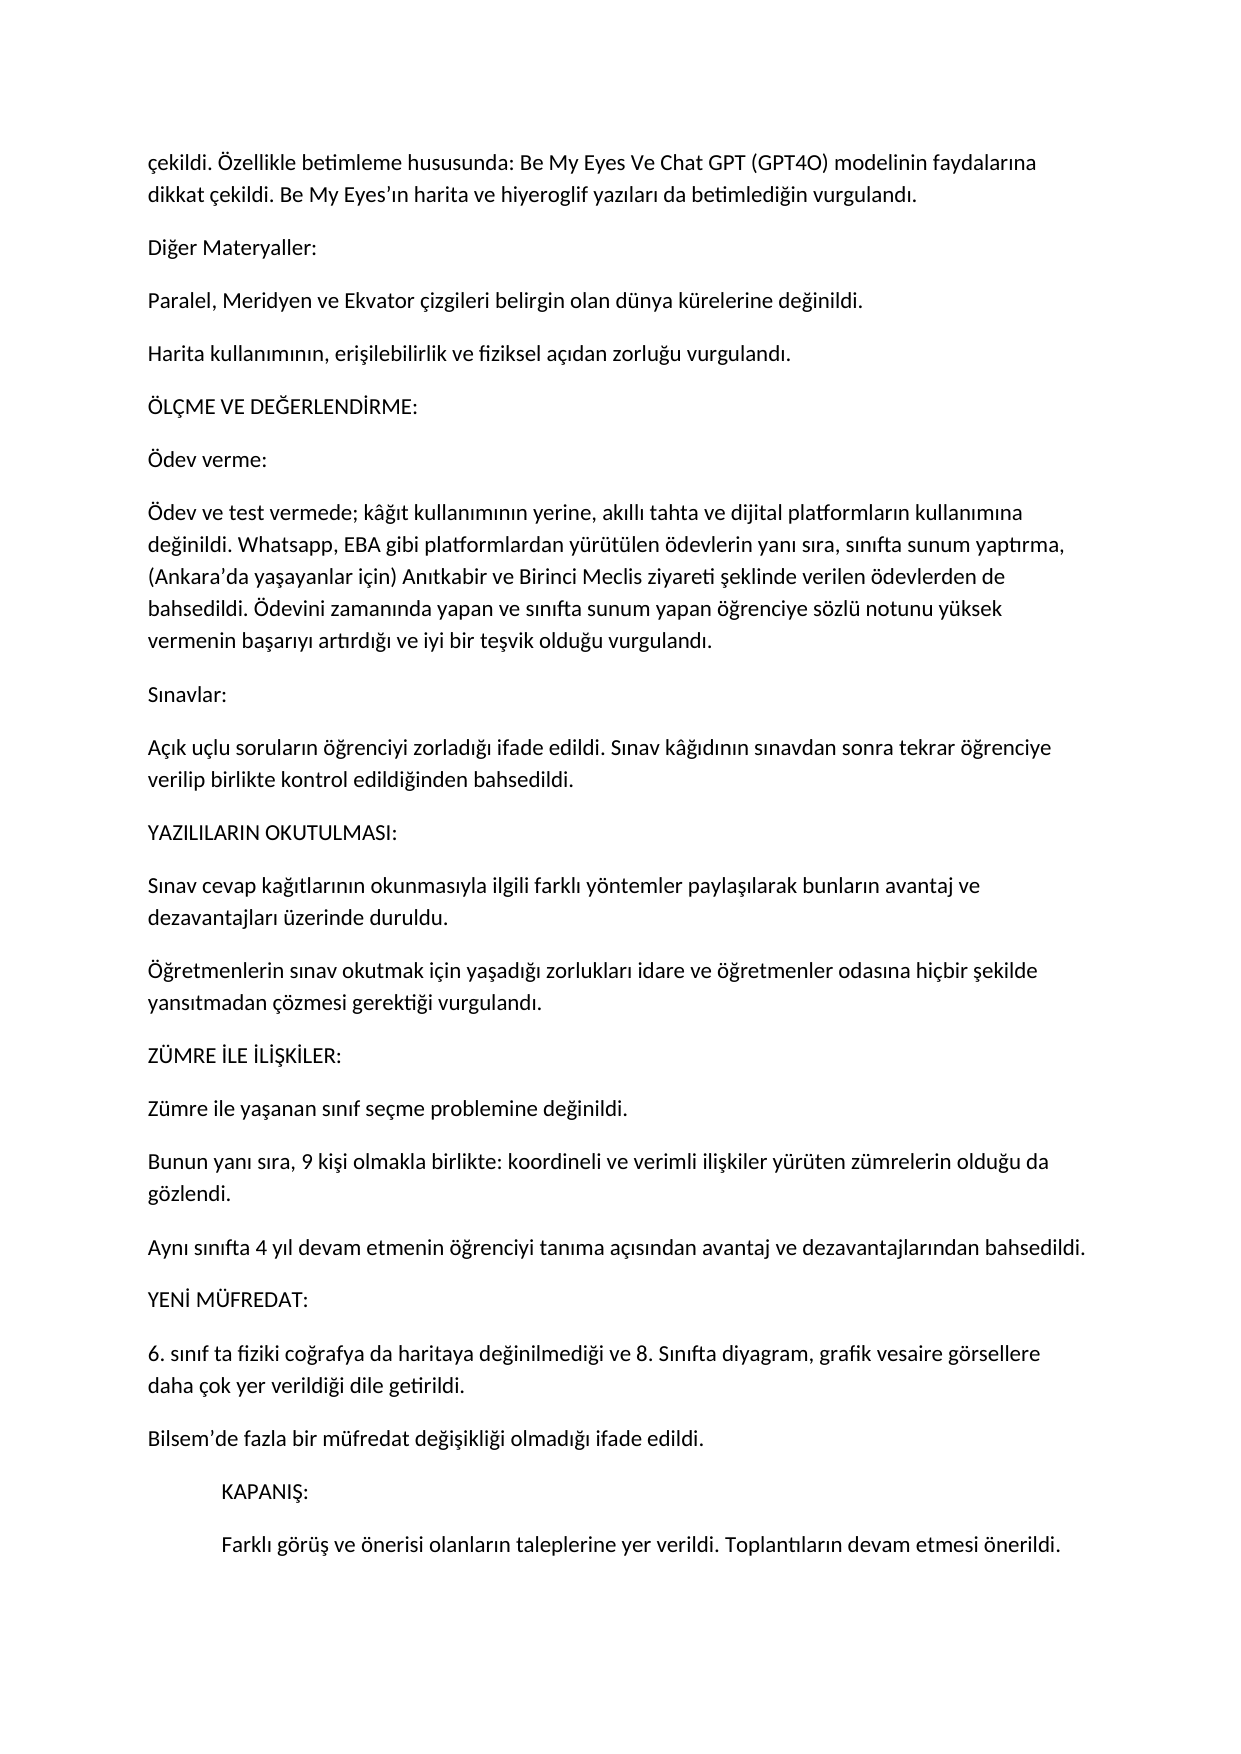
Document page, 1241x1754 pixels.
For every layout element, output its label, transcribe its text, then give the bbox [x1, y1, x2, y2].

text Paralel, Meridyen ve Ekvator çizgileri belirgin olan dünya kürelerine değinildi. [148, 286, 1093, 314]
text KAPANIŞ: [221, 1477, 1093, 1505]
text Harita kullanımının, erişilebilirlik ve fiziksel açıdan zorluğu vurgulandı. [148, 339, 1093, 367]
text Ödev verme: [148, 445, 1093, 473]
text ZÜMRE İLE İLİŞKİLER: [148, 1041, 1093, 1069]
text Açık uçlu soruların öğrenciyi zorladığı ifade edildi. Sınav kâğıdının sınavdan sonra tekrar öğrenciye verilip birlikte kontrol edildiğinden bahsedildi. [148, 733, 1093, 793]
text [148, 148, 1093, 208]
text YAZILILARIN OKUTULMASI: [148, 818, 1093, 846]
text YENİ MÜFREDAT: [148, 1286, 1093, 1314]
text Bilsem’de fazla bir müfredat değişikliği olmadığı ifade edildi. [148, 1424, 1093, 1452]
text Sınavlar: [148, 680, 1093, 708]
text Aynı sınıfta 4 yıl devam etmenin öğrenciyi tanıma açısından avantaj ve dezavantajlarından bahsedildi. [148, 1233, 1093, 1261]
text Bunun yanı sıra, 9 kişi olmakla birlikte: koordineli ve verimli ilişkiler yürüten zümrelerin olduğu da gözlendi. [148, 1147, 1093, 1208]
text ÖLÇME VE DEĞERLENDİRME: [148, 392, 1093, 420]
text Diğer Materyaller: [148, 233, 1093, 261]
text Zümre ile yaşanan sınıf seçme problemine değinildi. [148, 1094, 1093, 1122]
text Farklı görüş ve önerisi olanların taleplerine yer verildi. Toplantıların devam etmesi önerildi. [221, 1530, 1093, 1558]
text Öğretmenlerin sınav okutmak için yaşadığı zorlukları idare ve öğretmenler odasına hiçbir şekilde yansıtmadan çözmesi gerektiği vurgulandı. [148, 956, 1093, 1016]
text Ödev ve test vermede; kâğıt kullanımının yerine, akıllı tahta ve dijital platformların kullanımına değinildi. Whatsapp, EBA gibi platformlardan yürütülen ödevlerin yanı sıra, sınıfta sunum yaptırma, (Ankara’da yaşayanlar için) Anıtkabir ve Birinci Meclis ziyareti şeklinde verilen ödevlerden de bahsedildi. Ödevini zamanında yapan ve sınıfta sunum yapan öğrenciye sözlü notunu yüksek vermenin başarıyı artırdığı ve iyi bir teşvik olduğu vurgulandı. [148, 498, 1093, 655]
text 6. sınıf ta fiziki coğrafya da haritaya değinilmediği ve 8. Sınıfta diyagram, grafik vesaire görsellere daha çok yer verildiği dile getirildi. [148, 1339, 1093, 1399]
text Sınav cevap kağıtlarının okunmasıyla ilgili farklı yöntemler paylaşılarak bunların avantaj ve dezavantajları üzerinde duruldu. [148, 871, 1093, 931]
